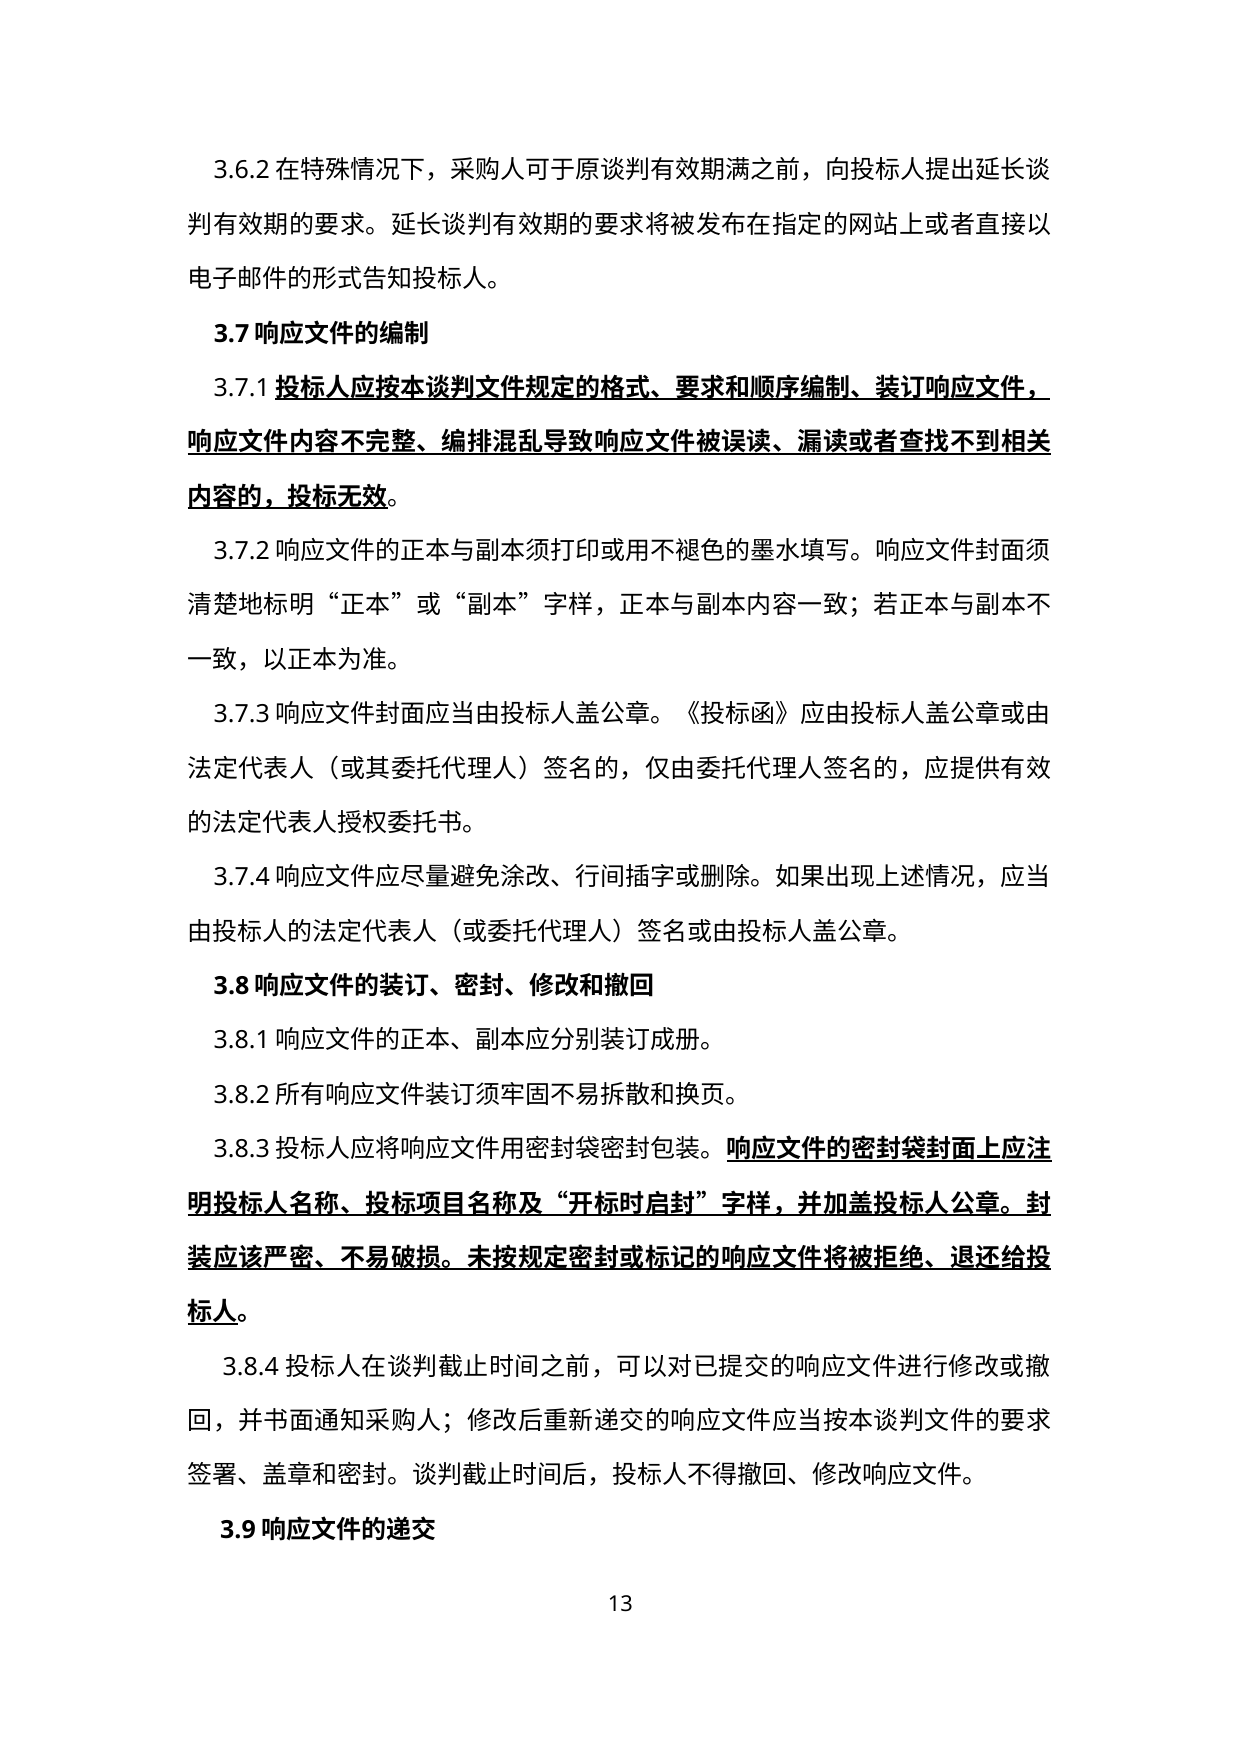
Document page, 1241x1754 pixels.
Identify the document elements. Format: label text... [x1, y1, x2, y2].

text 3.7.3响应文件封面应当由投标人盖公章。《投标函》应由投标人盖公章或由法定代表人（或其委托代理人）签名的，仅由委托代理人签名的，应提供有效的法定代表人授权委托书。 [187, 694, 1053, 839]
text 3.8.3投标人应将响应文件用密封袋密封包装。响应文件的密封袋封面上应注明投标人名称、投标项目名称及“开标时启封”字样，并加盖投标人公章。封装应该严密、不易破损。未按规定密封或标记的响应文件将被拒绝、退还给投标人。 [187, 1129, 1053, 1328]
text 3.6.2在特殊情况下，采购人可于原谈判有效期满之前，向投标人提出延长谈判有效期的要求。延长谈判有效期的要求将被发布在指定的网站上或者直接以电子邮件的形式告知投标人。 [187, 150, 1053, 295]
text 3.7.2响应文件的正本与副本须打印或用不褪色的墨水填写。响应文件封面须清楚地标明“正本”或“副本”字样，正本与副本内容一致；若正本与副本不一致，以正本为准。 [187, 531, 1053, 676]
text 3.7.1投标人应按本谈判文件规定的格式、要求和顺序编制、装订响应文件，响应文件内容不完整、编排混乱导致响应文件被误读、漏读或者查找不到相关内容的，投标无效。 [187, 367, 1053, 512]
text 3.7.4响应文件应尽量避免涂改、行间插字或删除。如果出现上述情况，应当由投标人的法定代表人（或委托代理人）签名或由投标人盖公章。 [187, 857, 1053, 947]
text 3.7响应文件的编制 [187, 313, 1053, 349]
text 3.8.1响应文件的正本、副本应分别装订成册。 [187, 1020, 1053, 1056]
text 3.8响应文件的装订、密封、修改和撤回 [187, 966, 1053, 1002]
text 3.8.2所有响应文件装订须牢固不易拆散和换页。 [187, 1074, 1053, 1111]
text 3.9响应文件的递交 [187, 1509, 1053, 1546]
text 3.8.4投标人在谈判截止时间之前，可以对已提交的响应文件进行修改或撤回，并书面通知采购人；修改后重新递交的响应文件应当按本谈判文件的要求签署、盖章和密封。谈判截止时间后，投标人不得撤回、修改响应文件。 [187, 1346, 1053, 1491]
